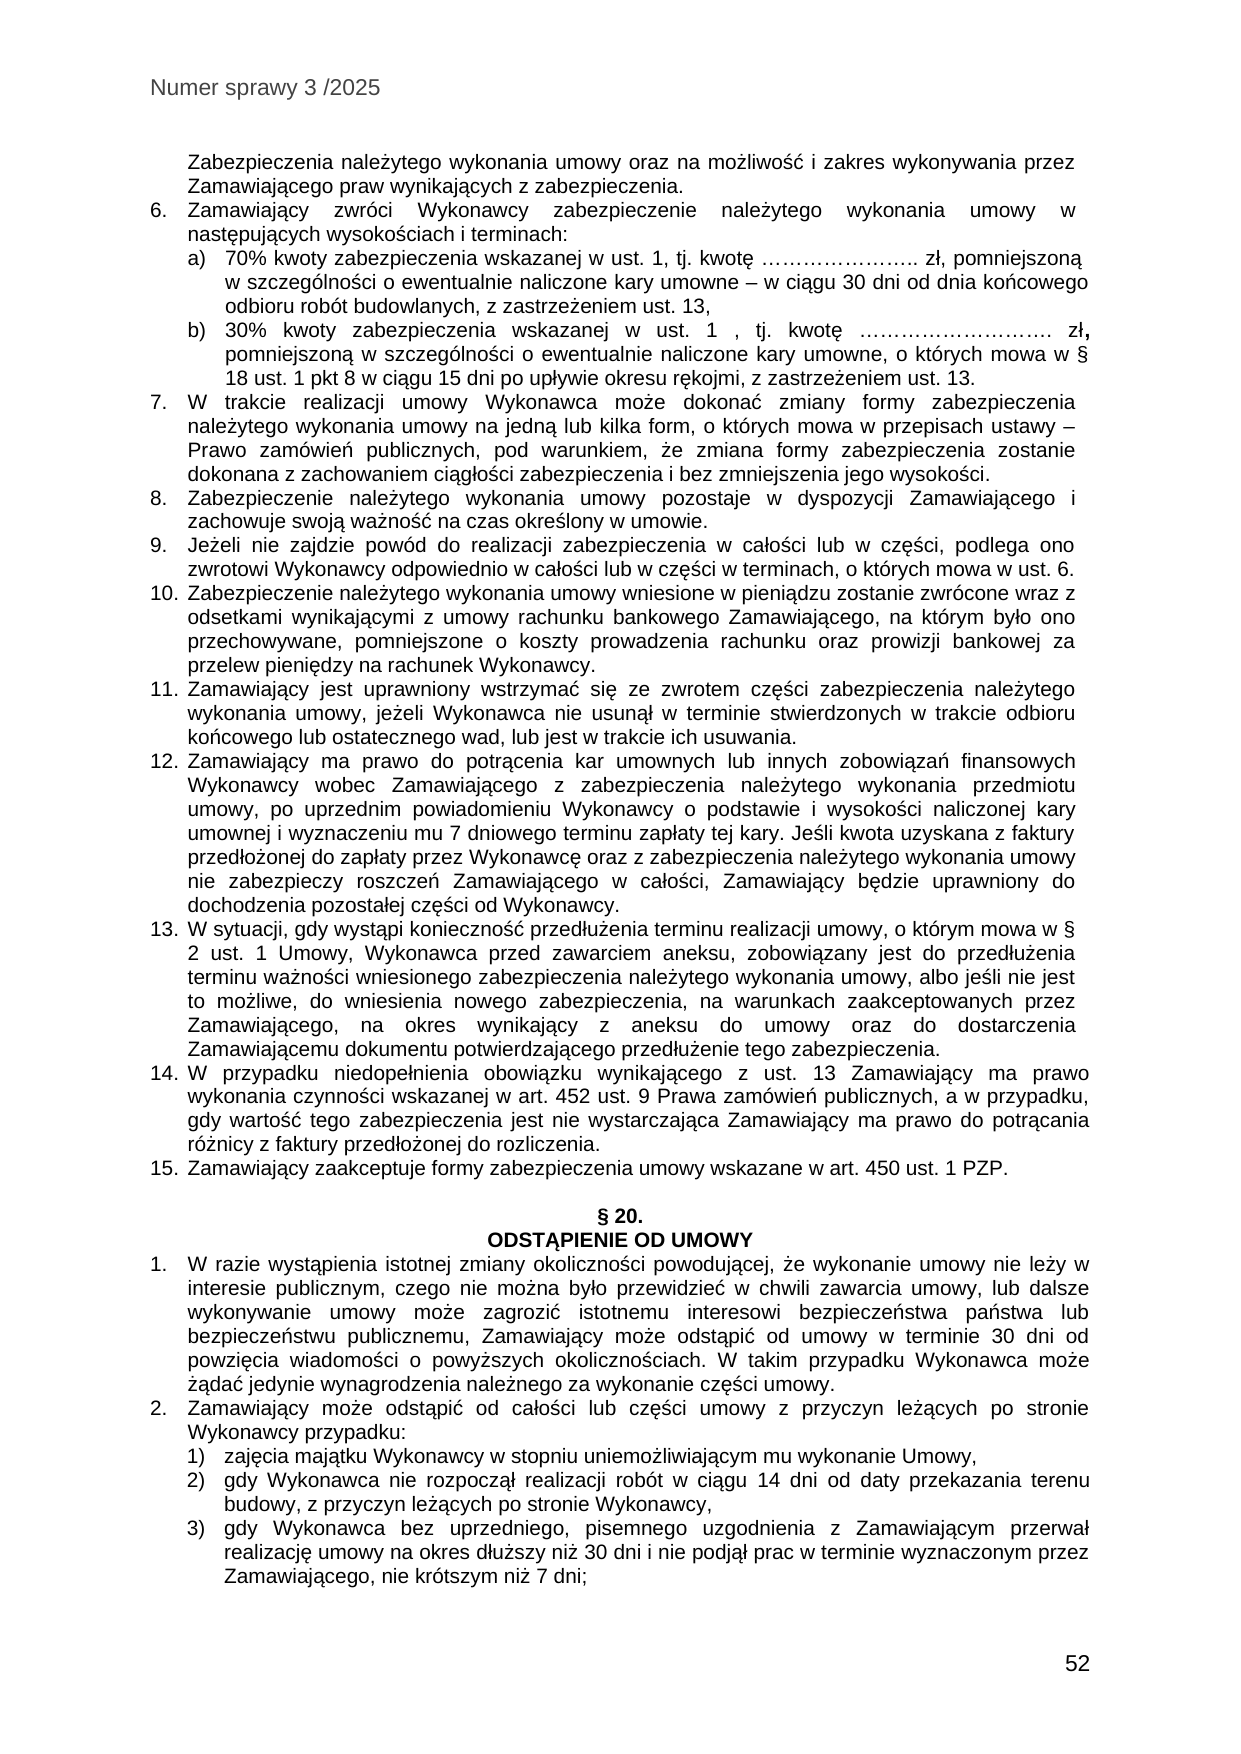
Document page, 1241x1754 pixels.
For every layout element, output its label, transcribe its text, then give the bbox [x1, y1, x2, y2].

list Zabezpieczenie należytego wykonania umowy pozostaje w dyspozycji Zamawiającego i zachowuje swoją ważność na czas określony w umowie. [150, 485, 1076, 533]
list zajęcia majątku Wykonawcy w stopniu uniemożliwiającym mu wykonanie Umowy, [187, 1444, 1090, 1468]
list W sytuacji, gdy wystąpi konieczność przedłużenia terminu realizacji umowy, o którym mowa w § 2 ust. 1 Umowy, Wykonawca przed zawarciem aneksu, zobowiązany jest do przedłużenia terminu ważności wniesionego zabezpieczenia należytego wykonania umowy, albo jeśli nie jest to możliwe, do wniesienia nowego zabezpieczenia, na warunkach zaakceptowanych przez Zamawiającego, na okres wynikający z aneksu do umowy oraz do dostarczenia Zamawiającemu dokumentu potwierdzającego przedłużenie tego zabezpieczenia. [150, 917, 1076, 1060]
list gdy Wykonawca nie rozpoczął realizacji robót w ciągu 14 dni od daty przekazania terenu budowy, z przyczyn leżących po stronie Wykonawcy, [187, 1468, 1090, 1516]
list gdy Wykonawca bez uprzedniego, pisemnego uzgodnienia z Zamawiającym przerwał realizację umowy na okres dłuższy niż 30 dni i nie podjął prac w terminie wyznaczonym przez Zamawiającego, nie krótszym niż 7 dni; [187, 1516, 1090, 1587]
list 70% kwoty zabezpieczenia wskazanej w ust. 1, tj. kwotę ………………….. zł, pomniejszoną w szczególności o ewentualnie naliczone kary umowne – w ciągu 30 dni od dnia końcowego odbioru robót budowlanych, z zastrzeżeniem ust. 13, [187, 246, 1090, 318]
text § 20. [150, 1204, 1090, 1228]
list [150, 150, 1076, 198]
list Zabezpieczenie należytego wykonania umowy wniesione w pieniądzu zostanie zwrócone wraz z odsetkami wynikającymi z umowy rachunku bankowego Zamawiającego, na którym było ono przechowywane, pomniejszone o koszty prowadzenia rachunku oraz prowizji bankowej za przelew pieniędzy na rachunek Wykonawcy. [150, 581, 1076, 677]
list Jeżeli nie zajdzie powód do realizacji zabezpieczenia w całości lub w części, podlega ono zwrotowi Wykonawcy odpowiednio w całości lub w części w terminach, o których mowa w ust. 6. [150, 533, 1076, 581]
list W razie wystąpienia istotnej zmiany okoliczności powodującej, że wykonanie umowy nie leży w interesie publicznym, czego nie można było przewidzieć w chwili zawarcia umowy, lub dalsze wykonywanie umowy może zagrozić istotnemu interesowi bezpieczeństwa państwa lub bezpieczeństwu publicznemu, Zamawiający może odstąpić od umowy w terminie 30 dni od powzięcia wiadomości o powyższych okolicznościach. W takim przypadku Wykonawca może żądać jedynie wynagrodzenia należnego za wykonanie części umowy. [150, 1252, 1090, 1396]
list Zamawiający może odstąpić od całości lub części umowy z przyczyn leżących po stronie Wykonawcy przypadku: [150, 1396, 1090, 1444]
list W trakcie realizacji umowy Wykonawca może dokonać zmiany formy zabezpieczenia należytego wykonania umowy na jedną lub kilka form, o których mowa w przepisach ustawy – Prawo zamówień publicznych, pod warunkiem, że zmiana formy zabezpieczenia zostanie dokonana z zachowaniem ciągłości zabezpieczenia i bez zmniejszenia jego wysokości. [150, 389, 1076, 485]
list Zamawiający ma prawo do potrącenia kar umownych lub innych zobowiązań finansowych Wykonawcy wobec Zamawiającego z zabezpieczenia należytego wykonania przedmiotu umowy, po uprzednim powiadomieniu Wykonawcy o podstawie i wysokości naliczonej kary umownej i wyznaczeniu mu 7 dniowego terminu zapłaty tej kary. Jeśli kwota uzyskana z faktury przedłożonej do zapłaty przez Wykonawcę oraz z zabezpieczenia należytego wykonania umowy nie zabezpieczy roszczeń Zamawiającego w całości, Zamawiający będzie uprawniony do dochodzenia pozostałej części od Wykonawcy. [150, 749, 1076, 917]
list W przypadku niedopełnienia obowiązku wynikającego z ust. 13 Zamawiający ma prawo wykonania czynności wskazanej w art. 452 ust. 9 Prawa zamówień publicznych, a w przypadku, gdy wartość tego zabezpieczenia jest nie wystarczająca Zamawiający ma prawo do potrącania różnicy z faktury przedłożonej do rozliczenia. [150, 1060, 1090, 1156]
text ODSTĄPIENIE OD UMOWY [150, 1228, 1090, 1252]
list Zamawiający zaakceptuje formy zabezpieczenia umowy wskazane w art. 450 ust. 1 PZP. [150, 1156, 1076, 1180]
list Zamawiający jest uprawniony wstrzymać się ze zwrotem części zabezpieczenia należytego wykonania umowy, jeżeli Wykonawca nie usunął w terminie stwierdzonych w trakcie odbioru końcowego lub ostatecznego wad, lub jest w trakcie ich usuwania. [150, 677, 1076, 749]
list Zamawiający zwróci Wykonawcy zabezpieczenie należytego wykonania umowy w następujących wysokościach i terminach: [150, 198, 1076, 246]
list 30% kwoty zabezpieczenia wskazanej w ust. 1 , tj. kwotę ………………………. zł, pomniejszoną w szczególności o ewentualnie naliczone kary umowne, o których mowa w § 18 ust. 1 pkt 8 w ciągu 15 dni po upływie okresu rękojmi, z zastrzeżeniem ust. 13. [187, 318, 1090, 389]
